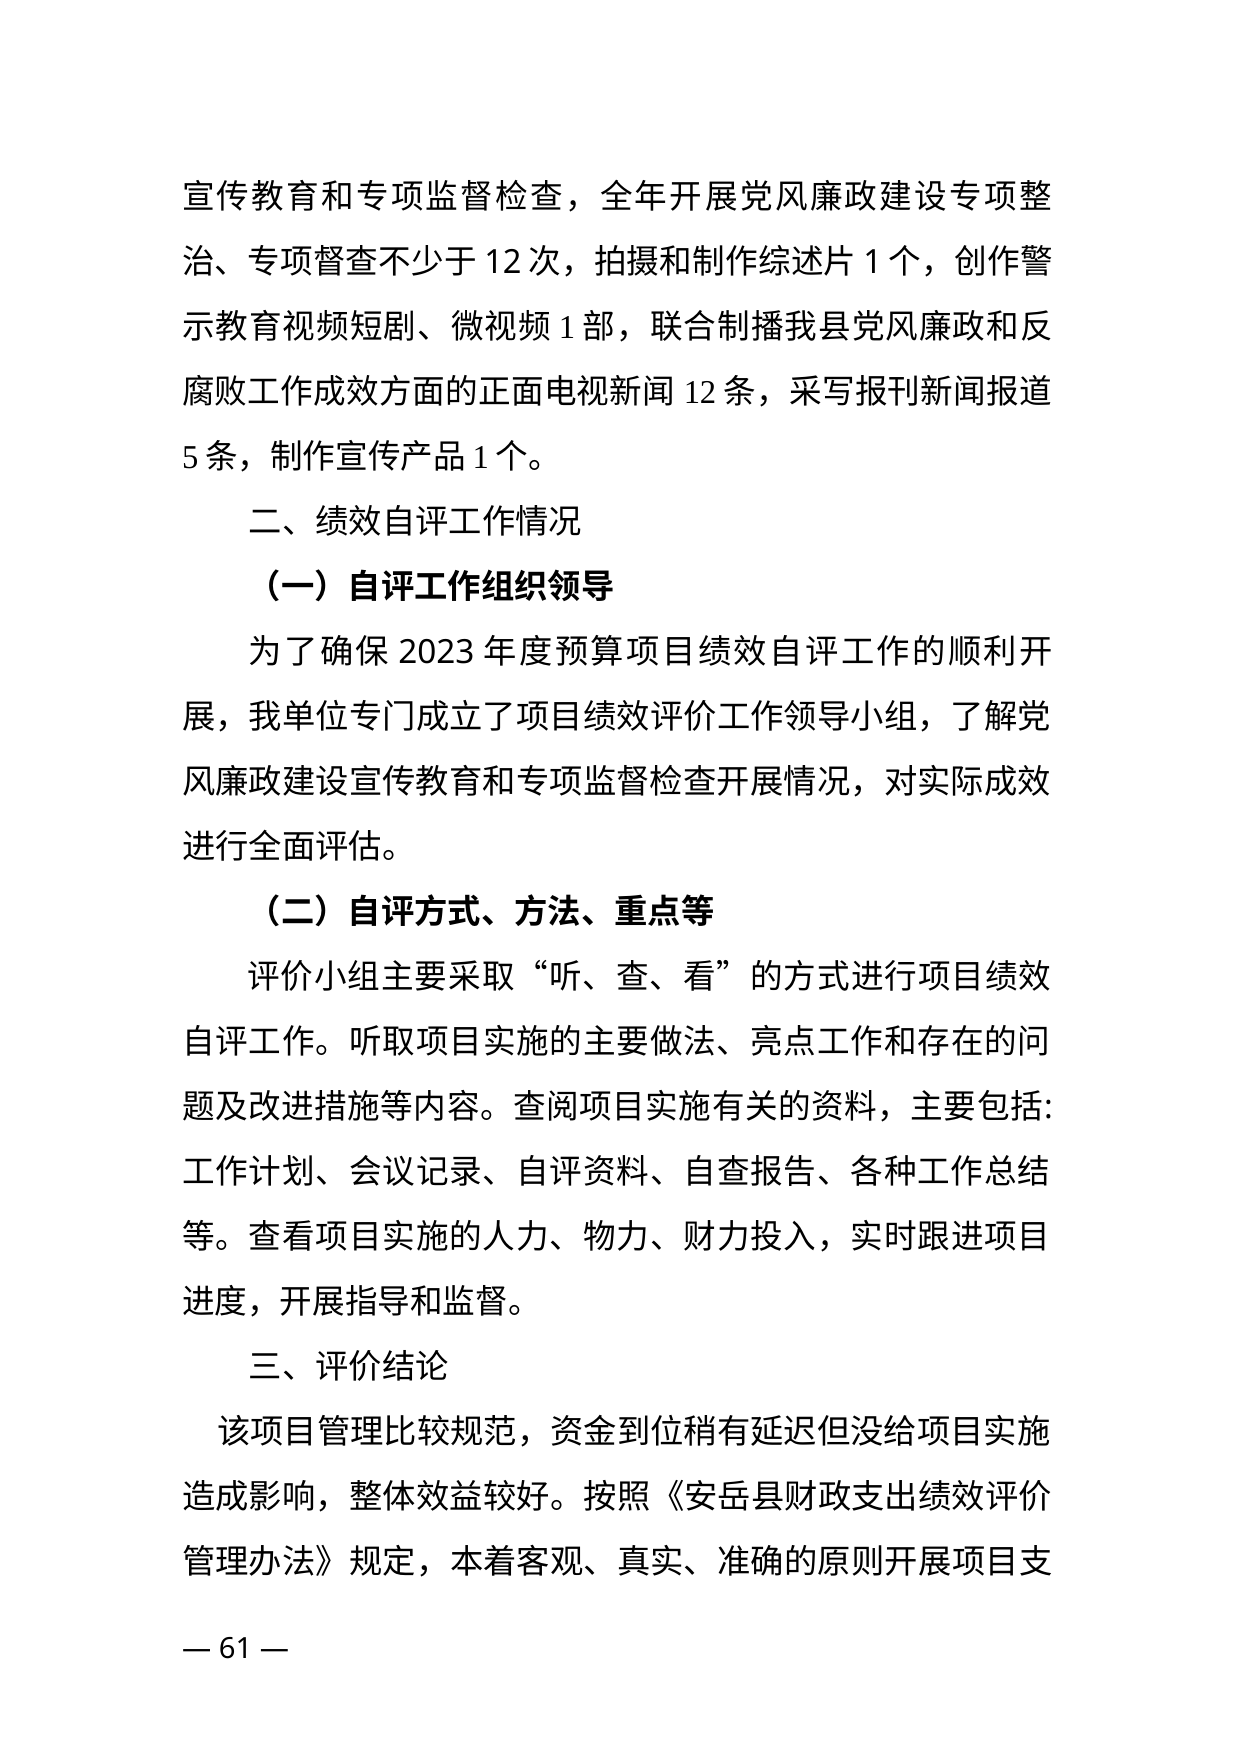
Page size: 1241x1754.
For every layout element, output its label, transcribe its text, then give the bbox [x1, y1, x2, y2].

text （二）自评方式、方法、重点等 [182, 877, 1053, 942]
text 评价小组主要采取“听、查、看”的方式进行项目绩效自评工作。听取项目实施的主要做法、亮点工作和存在的问题及改进措施等内容。查阅项目实施有关的资料，主要包括:工作计划、会议记录、自评资料、自查报告、各种工作总结等。查看项目实施的人力、物力、财力投入，实时跟进项目进度，开展指导和监督。 [182, 942, 1053, 1332]
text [182, 162, 1053, 487]
text 三、评价结论 [182, 1332, 1053, 1397]
text 为了确保2023年度预算项目绩效自评工作的顺利开展，我单位专门成立了项目绩效评价工作领导小组，了解党风廉政建设宣传教育和专项监督检查开展情况，对实际成效进行全面评估。 [182, 617, 1053, 877]
text （一）自评工作组织领导 [182, 552, 1053, 617]
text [182, 1397, 1053, 1592]
text 二、绩效自评工作情况 [182, 487, 1053, 552]
